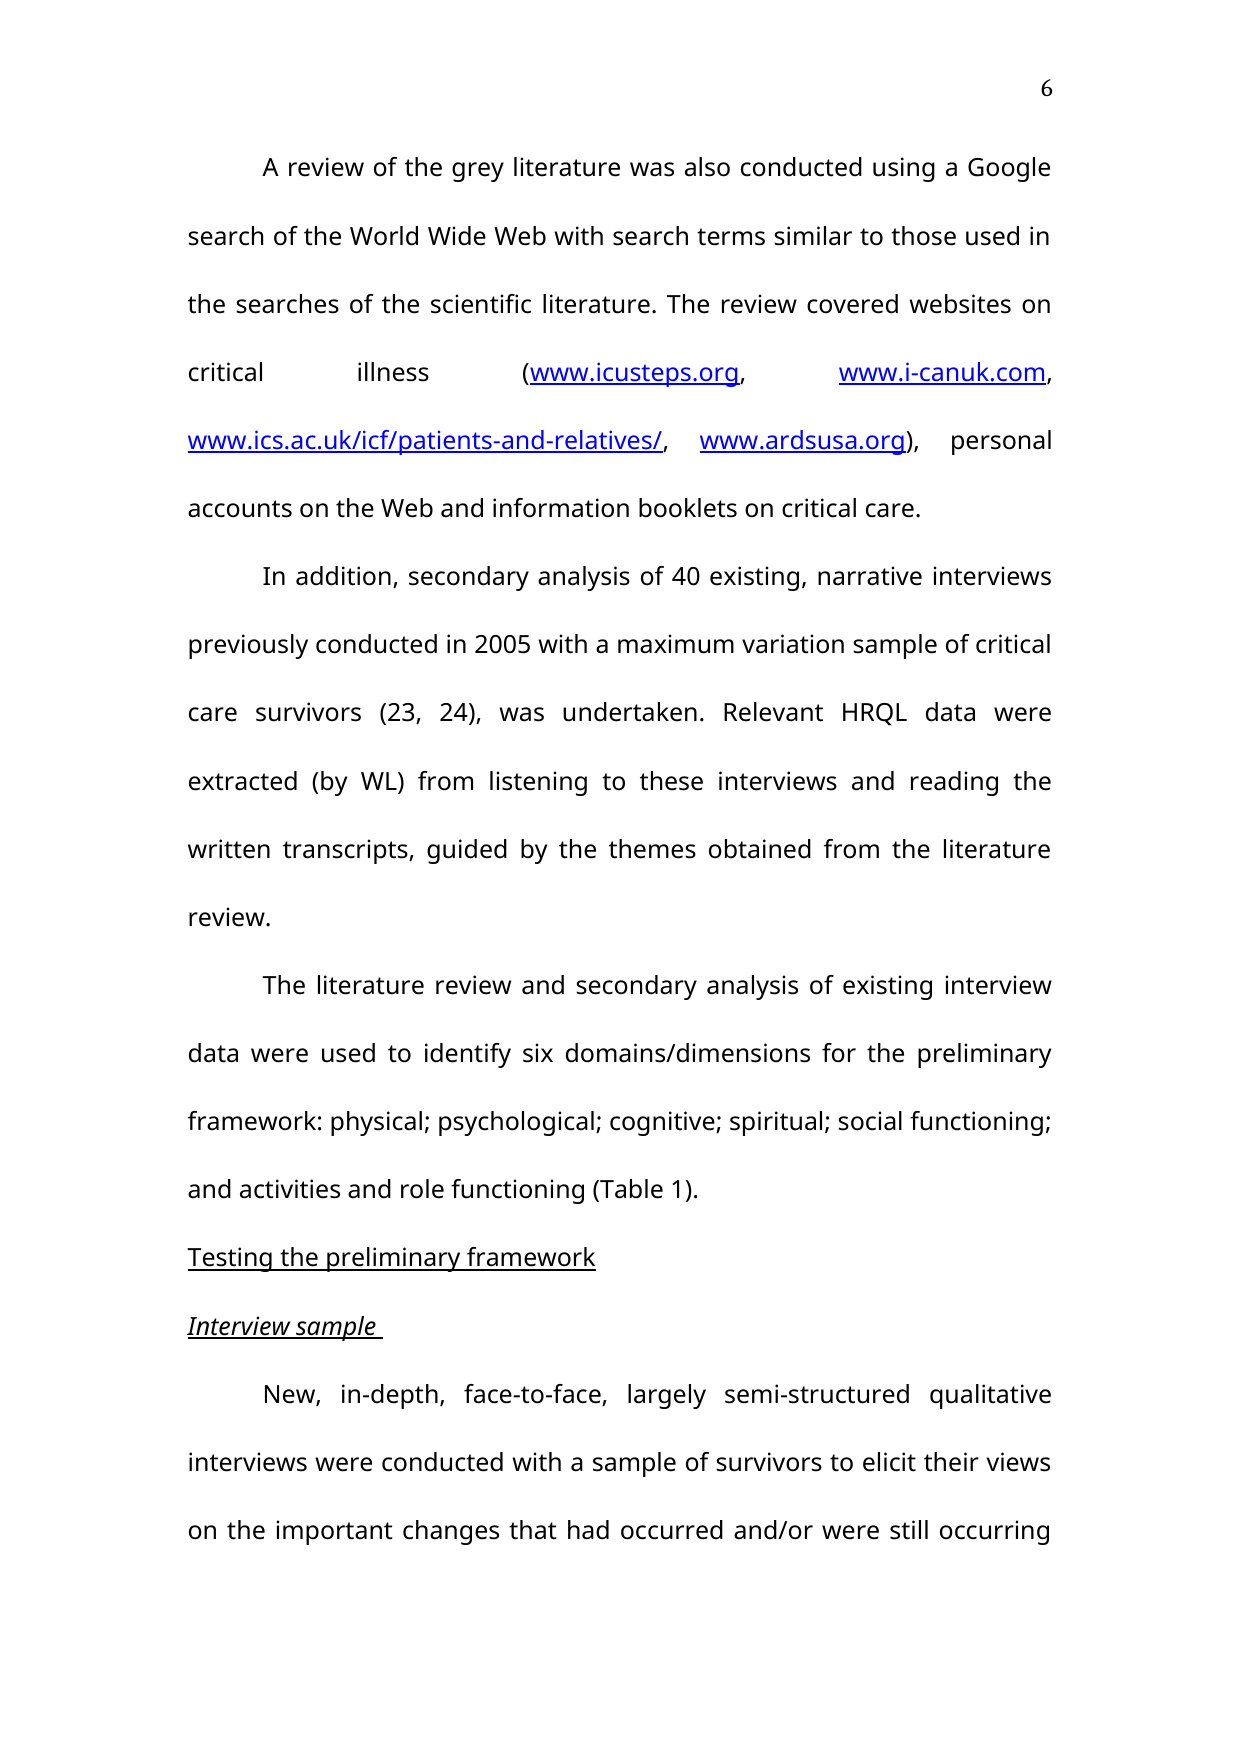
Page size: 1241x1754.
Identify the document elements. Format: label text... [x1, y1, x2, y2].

text The literature review and secondary analysis of existing interview data were used to identify six domains/dimensions for the preliminary framework: physical; psychological; cognitive; spiritual; social functioning; and activities and role functioning (Table 1). [187, 967, 1053, 1206]
text Testing the preliminary framework [187, 1240, 1053, 1274]
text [187, 1376, 1053, 1547]
text In addition, secondary analysis of 40 existing, narrative interviews previously conducted in 2005 with a maximum variation sample of critical care survivors (23, 24), was undertaken. Relevant HRQL data were extracted (by WL) from listening to these interviews and reading the written transcripts, guided by the themes obtained from the literature review. [187, 559, 1053, 933]
text A review of the grey literature was also conducted using a Google search of the World Wide Web with search terms similar to those used in the searches of the scientific literature. The review covered websites on critical illness (www.icusteps.org, www.i-canuk.com, www.ics.ac.uk/icf/patients-and-relatives/, www.ardsusa.org), personal accounts on the Web and information booklets on critical care. [187, 150, 1053, 525]
text Interview sample [187, 1308, 1053, 1342]
